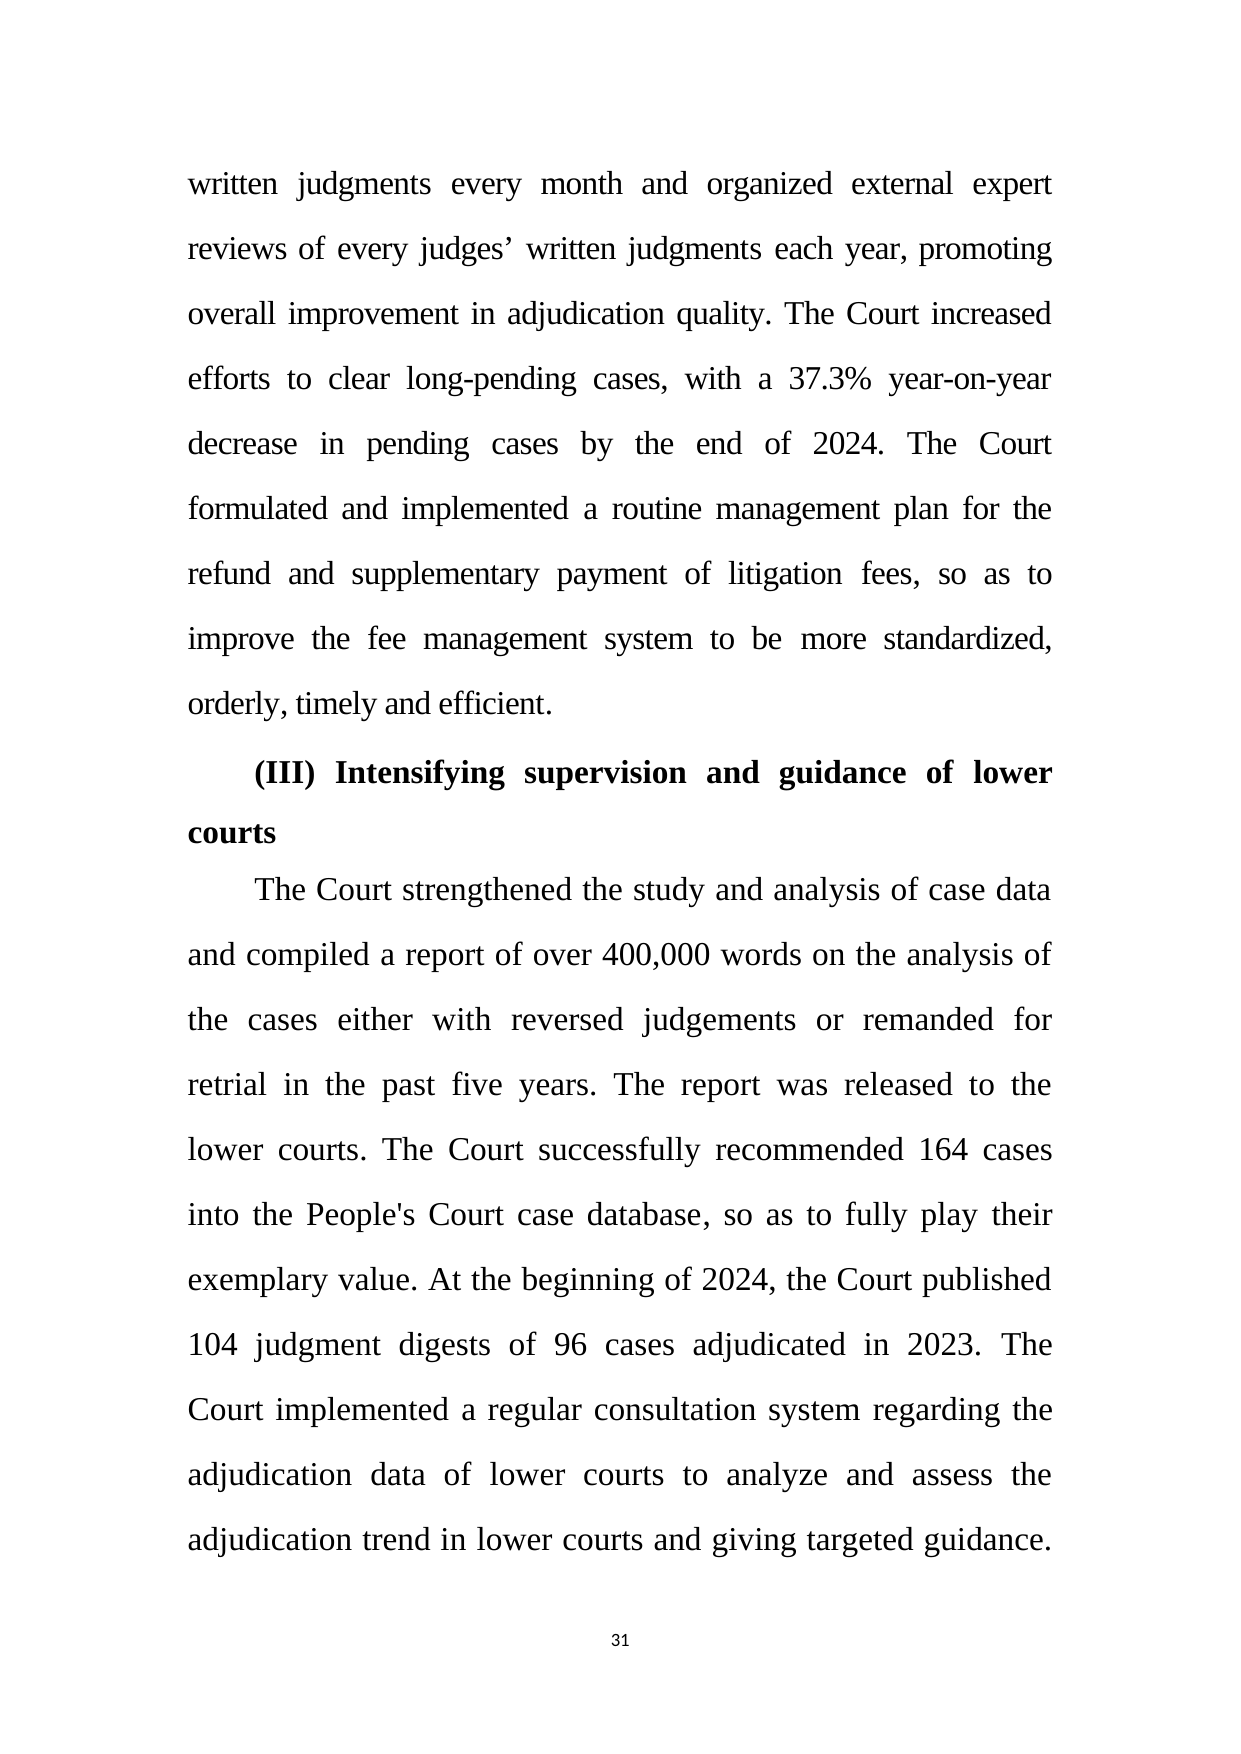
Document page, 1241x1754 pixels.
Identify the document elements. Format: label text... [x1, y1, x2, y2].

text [187, 856, 1053, 1571]
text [187, 150, 1053, 735]
text (III) Intensifying supervision and guidance of lower courts [187, 735, 1053, 856]
